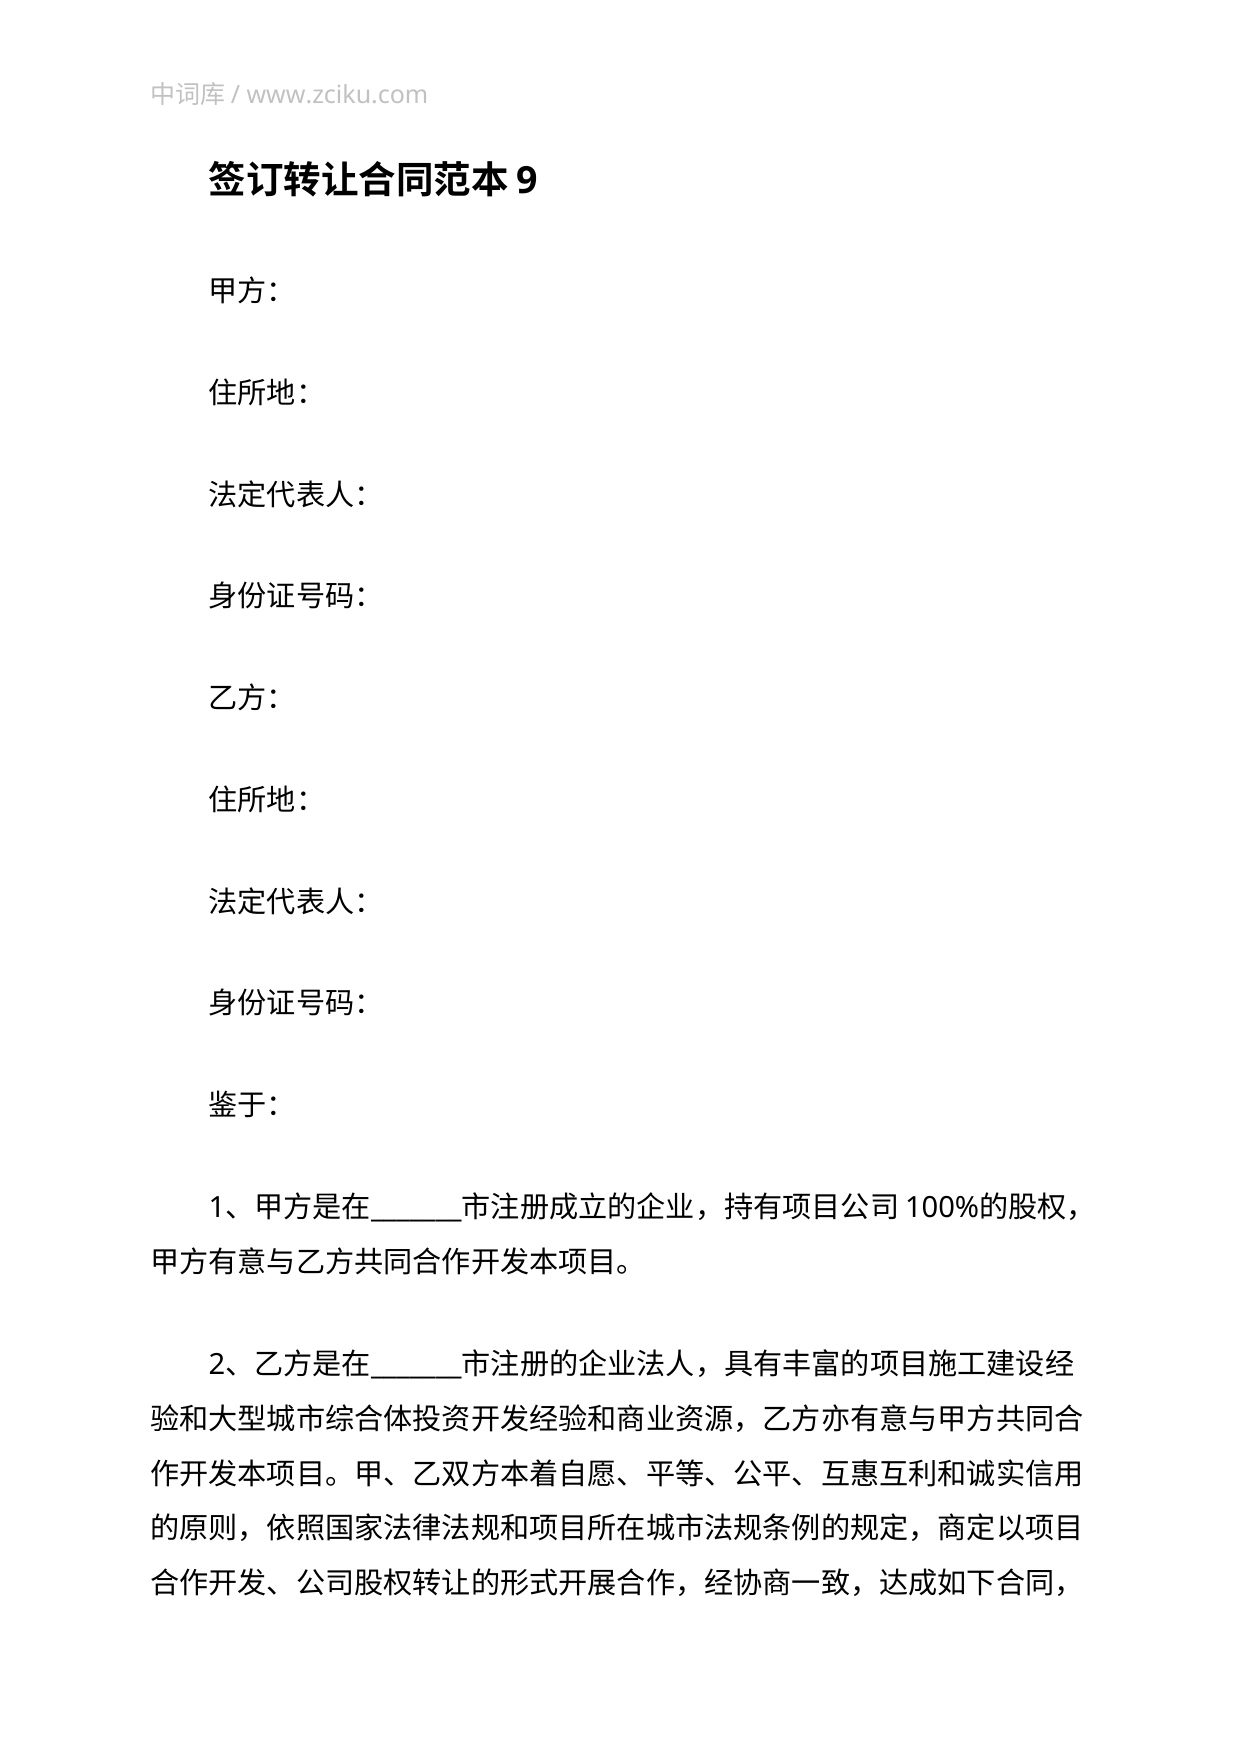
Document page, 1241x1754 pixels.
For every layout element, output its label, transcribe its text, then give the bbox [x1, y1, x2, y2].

text 法定代表人： [150, 471, 1090, 513]
text 身份证号码： [150, 573, 1090, 615]
text 乙方： [150, 675, 1090, 717]
text 签订转让合同范本9 [150, 150, 1090, 204]
text 住所地： [150, 369, 1090, 412]
text 身份证号码： [150, 980, 1090, 1022]
text 法定代表人： [150, 878, 1090, 921]
text 鉴于： [150, 1082, 1090, 1124]
text 1、甲方是在_______市注册成立的企业，持有项目公司100%的股权，甲方有意与乙方共同合作开发本项目。 [150, 1183, 1090, 1281]
text 住所地： [150, 776, 1090, 819]
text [150, 1340, 1090, 1602]
text 甲方： [150, 268, 1090, 310]
